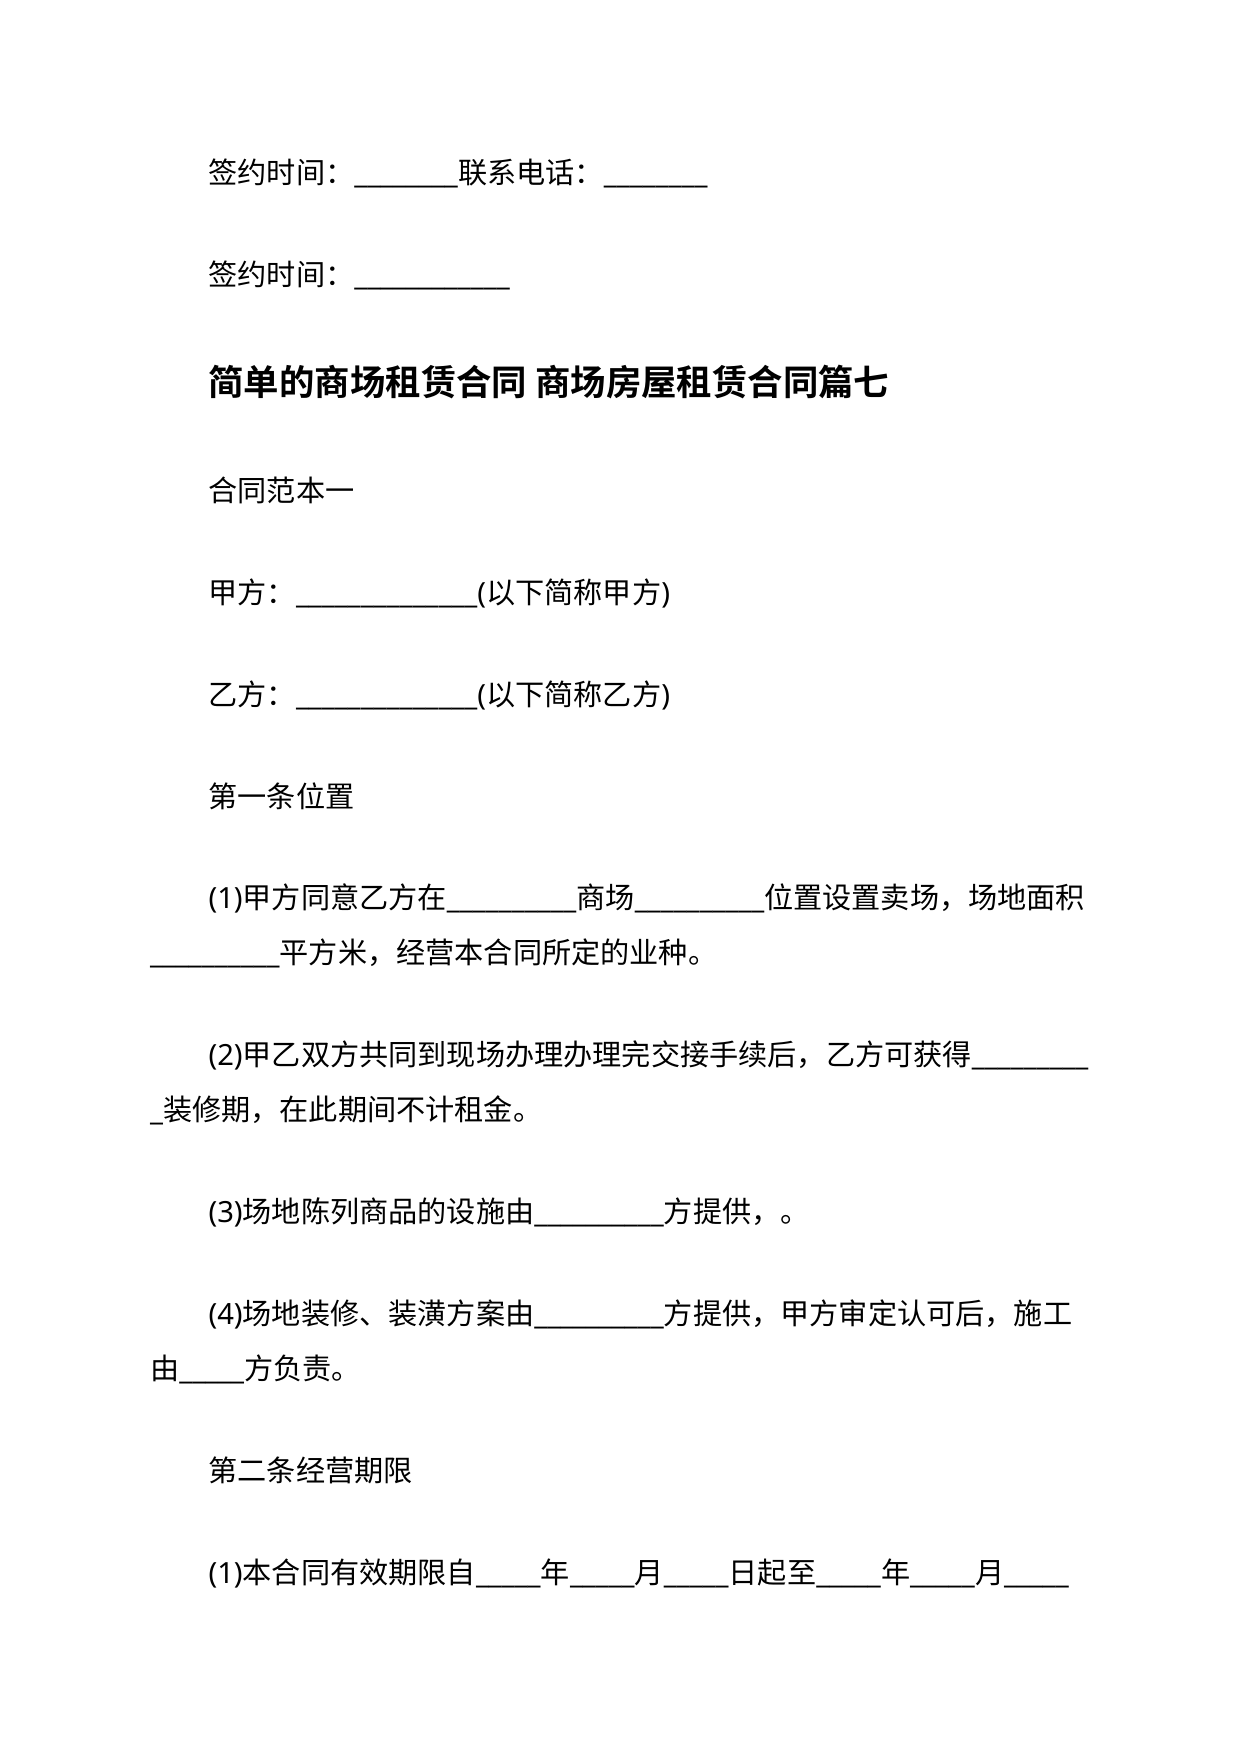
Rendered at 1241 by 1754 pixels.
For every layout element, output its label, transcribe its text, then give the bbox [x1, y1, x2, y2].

text (4)场地装修、装潢方案由__________方提供，甲方审定认可后，施工由_____方负责。 [150, 1291, 1090, 1388]
text 第一条位置 [150, 773, 1090, 815]
text 合同范本一 [150, 467, 1090, 510]
text 甲方：______________(以下简称甲方) [150, 569, 1090, 612]
text (2)甲乙双方共同到现场办理办理完交接手续后，乙方可获得__________装修期，在此期间不计租金。 [150, 1032, 1090, 1129]
text 签约时间：____________ [150, 252, 1090, 294]
text (3)场地陈列商品的设施由__________方提供，。 [150, 1189, 1090, 1231]
text (1)甲方同意乙方在__________商场__________位置设置卖场，场地面积__________平方米，经营本合同所定的业种。 [150, 875, 1090, 972]
text 乙方：______________(以下简称乙方) [150, 671, 1090, 713]
text 第二条经营期限 [150, 1448, 1090, 1490]
text 简单的商场租赁合同 商场房屋租赁合同篇七 [150, 354, 1090, 405]
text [150, 1549, 1090, 1592]
text 签约时间：________联系电话：________ [150, 150, 1090, 192]
